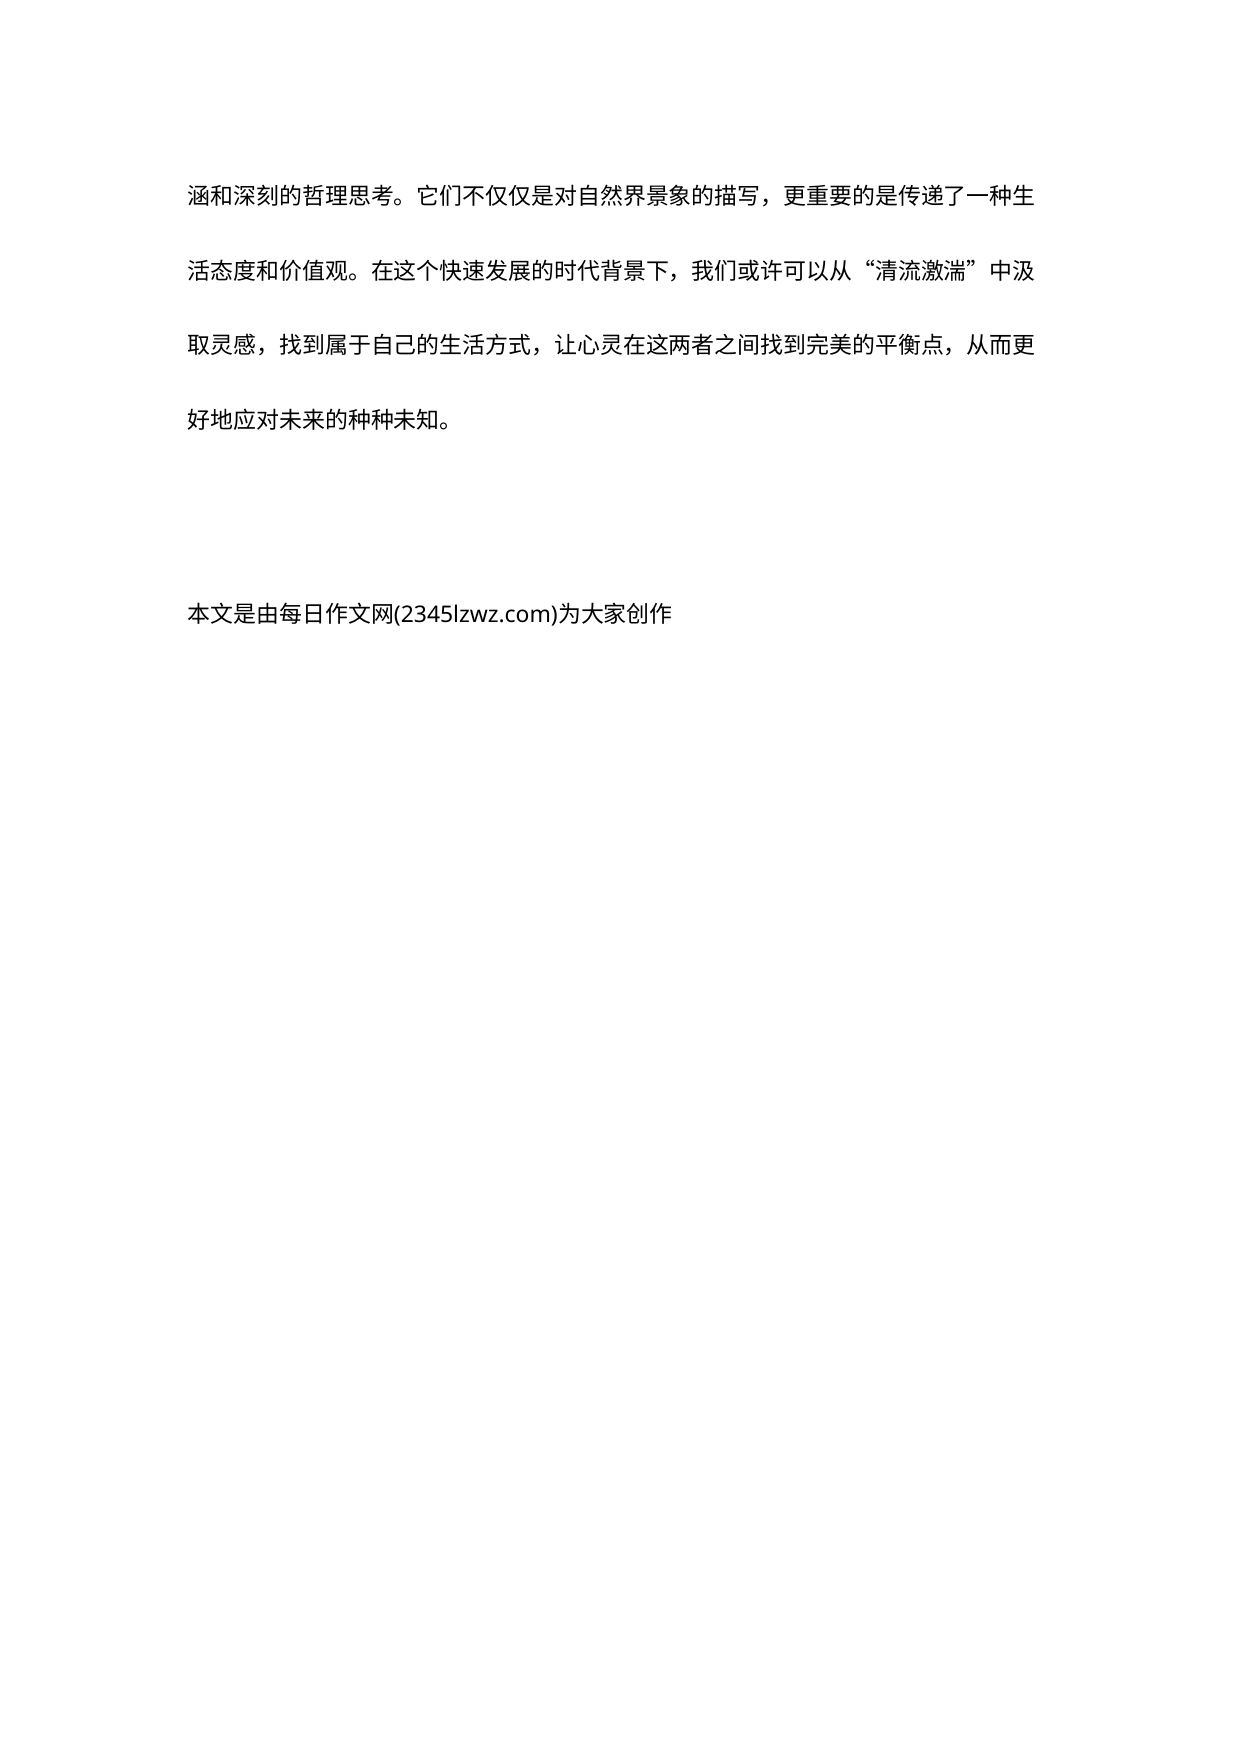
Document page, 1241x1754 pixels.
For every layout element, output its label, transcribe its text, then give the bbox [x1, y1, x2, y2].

text 本文是由每日作文网(2345lzwz.com)为大家创作 [187, 580, 1053, 645]
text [187, 162, 1053, 451]
